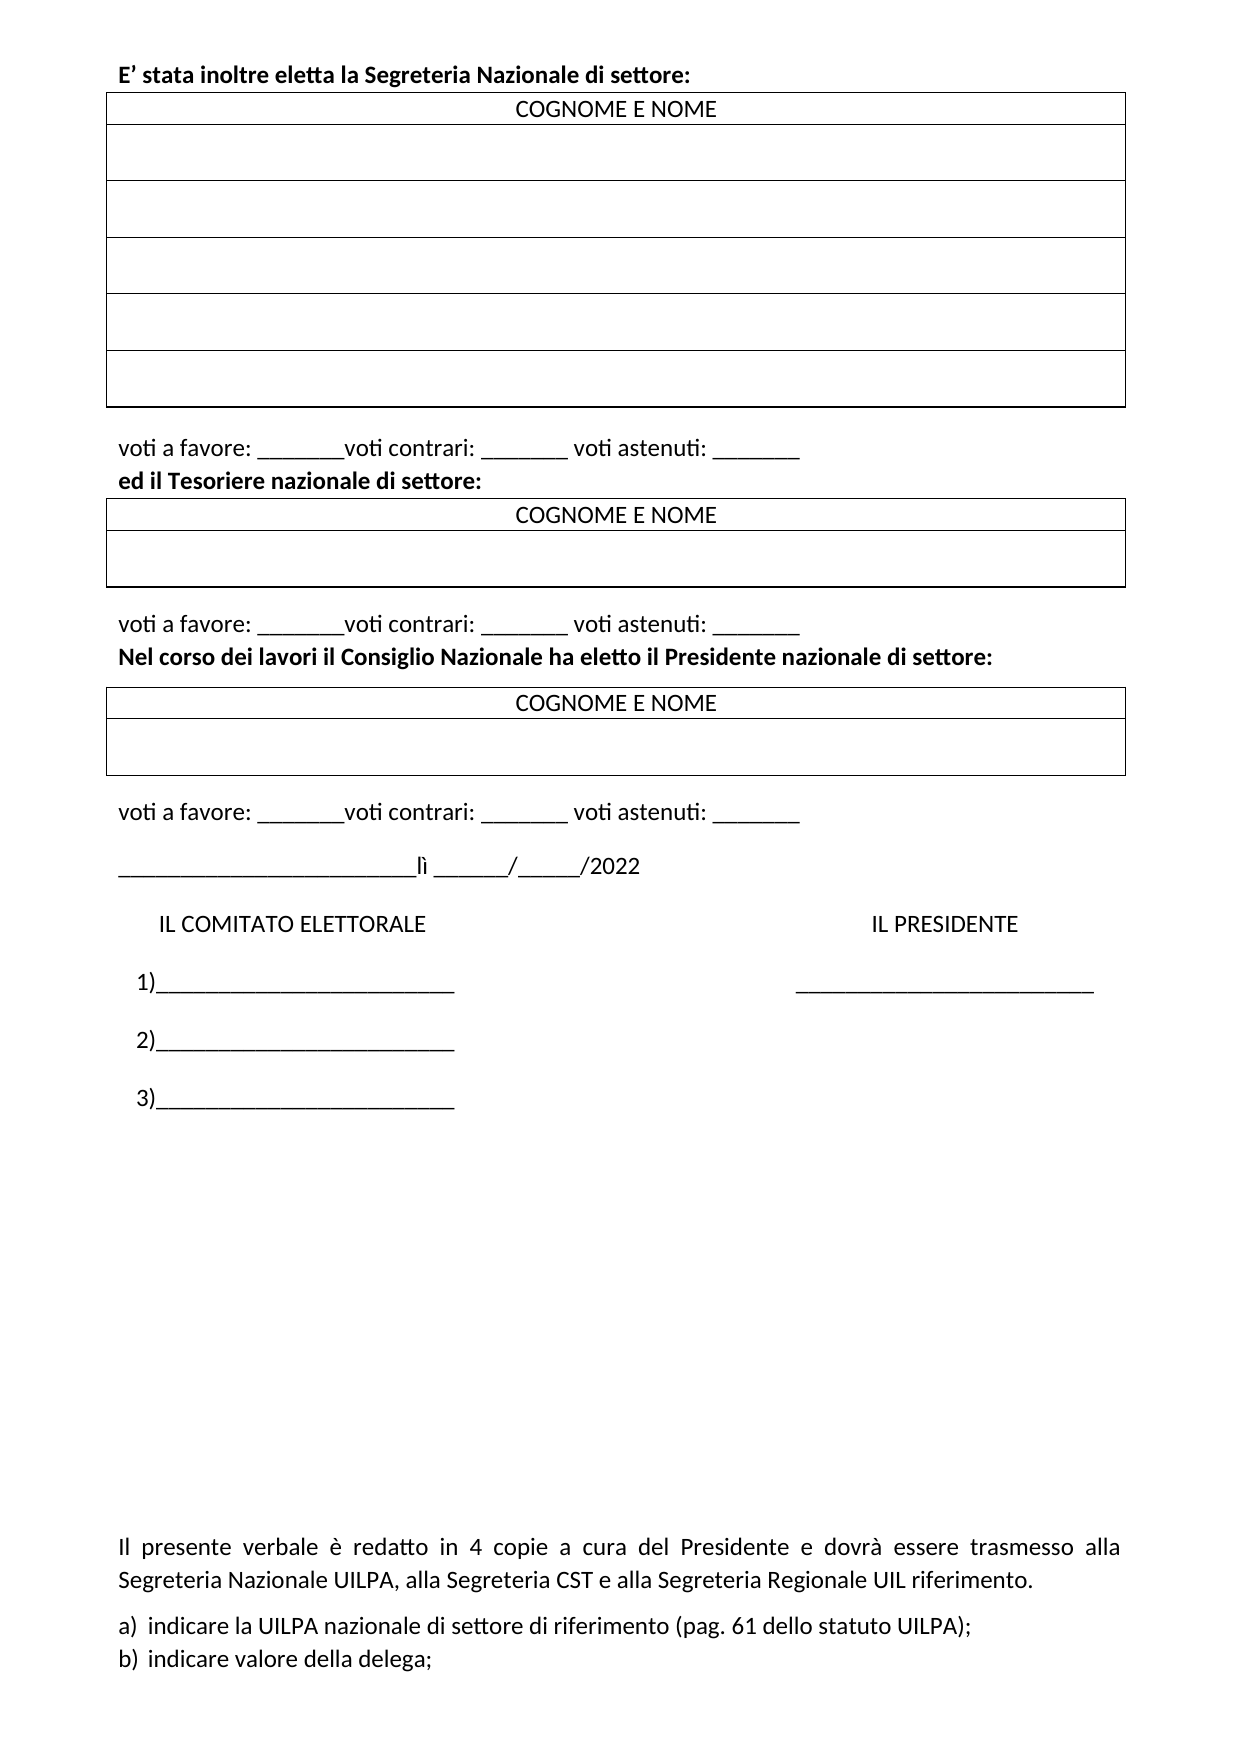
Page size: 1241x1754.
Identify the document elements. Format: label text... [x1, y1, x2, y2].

text Nel corso dei lavori il Consiglio Nazionale ha eletto il Presidente nazionale di settore: [118, 641, 1122, 672]
table_header COGNOME E NOME [107, 688, 1125, 718]
table_cell [107, 719, 1125, 775]
text IL COMITATO ELETTORALE IL PRESIDENTE [118, 908, 1122, 939]
table_cell [107, 238, 1125, 293]
table_header COGNOME E NOME [107, 93, 1125, 123]
text ________________________lì ______/_____/2022 [118, 850, 1122, 881]
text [118, 432, 1122, 463]
list indicare la UILPA nazionale di settore di riferimento (pag. 61 dello statuto UILPA); [118, 1610, 1122, 1640]
list indicare valore della delega; [118, 1643, 1122, 1673]
text voti a favore: _______voti contrari: _______ voti astenuti: _______ [118, 608, 1122, 639]
text 2)________________________ [118, 1024, 1122, 1054]
table_cell [107, 181, 1125, 237]
text Il presente verbale è redatto in 4 copie a cura del Presidente e dovrà essere trasmesso alla Segreteria Nazionale UILPA, alla Segreteria CST e alla Segreteria Regionale UIL riferimento. [118, 1532, 1122, 1595]
table_cell [107, 351, 1125, 406]
table_cell [107, 125, 1125, 180]
text E’ stata inoltre eletta la Segreteria Nazionale di settore: [118, 59, 1122, 89]
text 1)________________________ ________________________ [118, 966, 1122, 997]
table_cell [107, 531, 1125, 586]
table_header COGNOME E NOME [107, 499, 1125, 530]
text ed il Tesoriere nazionale di settore: [118, 465, 1122, 496]
text 3)________________________ [118, 1082, 1122, 1112]
table_cell [107, 294, 1125, 350]
text voti a favore: _______voti contrari: _______ voti astenuti: _______ [118, 797, 1122, 827]
